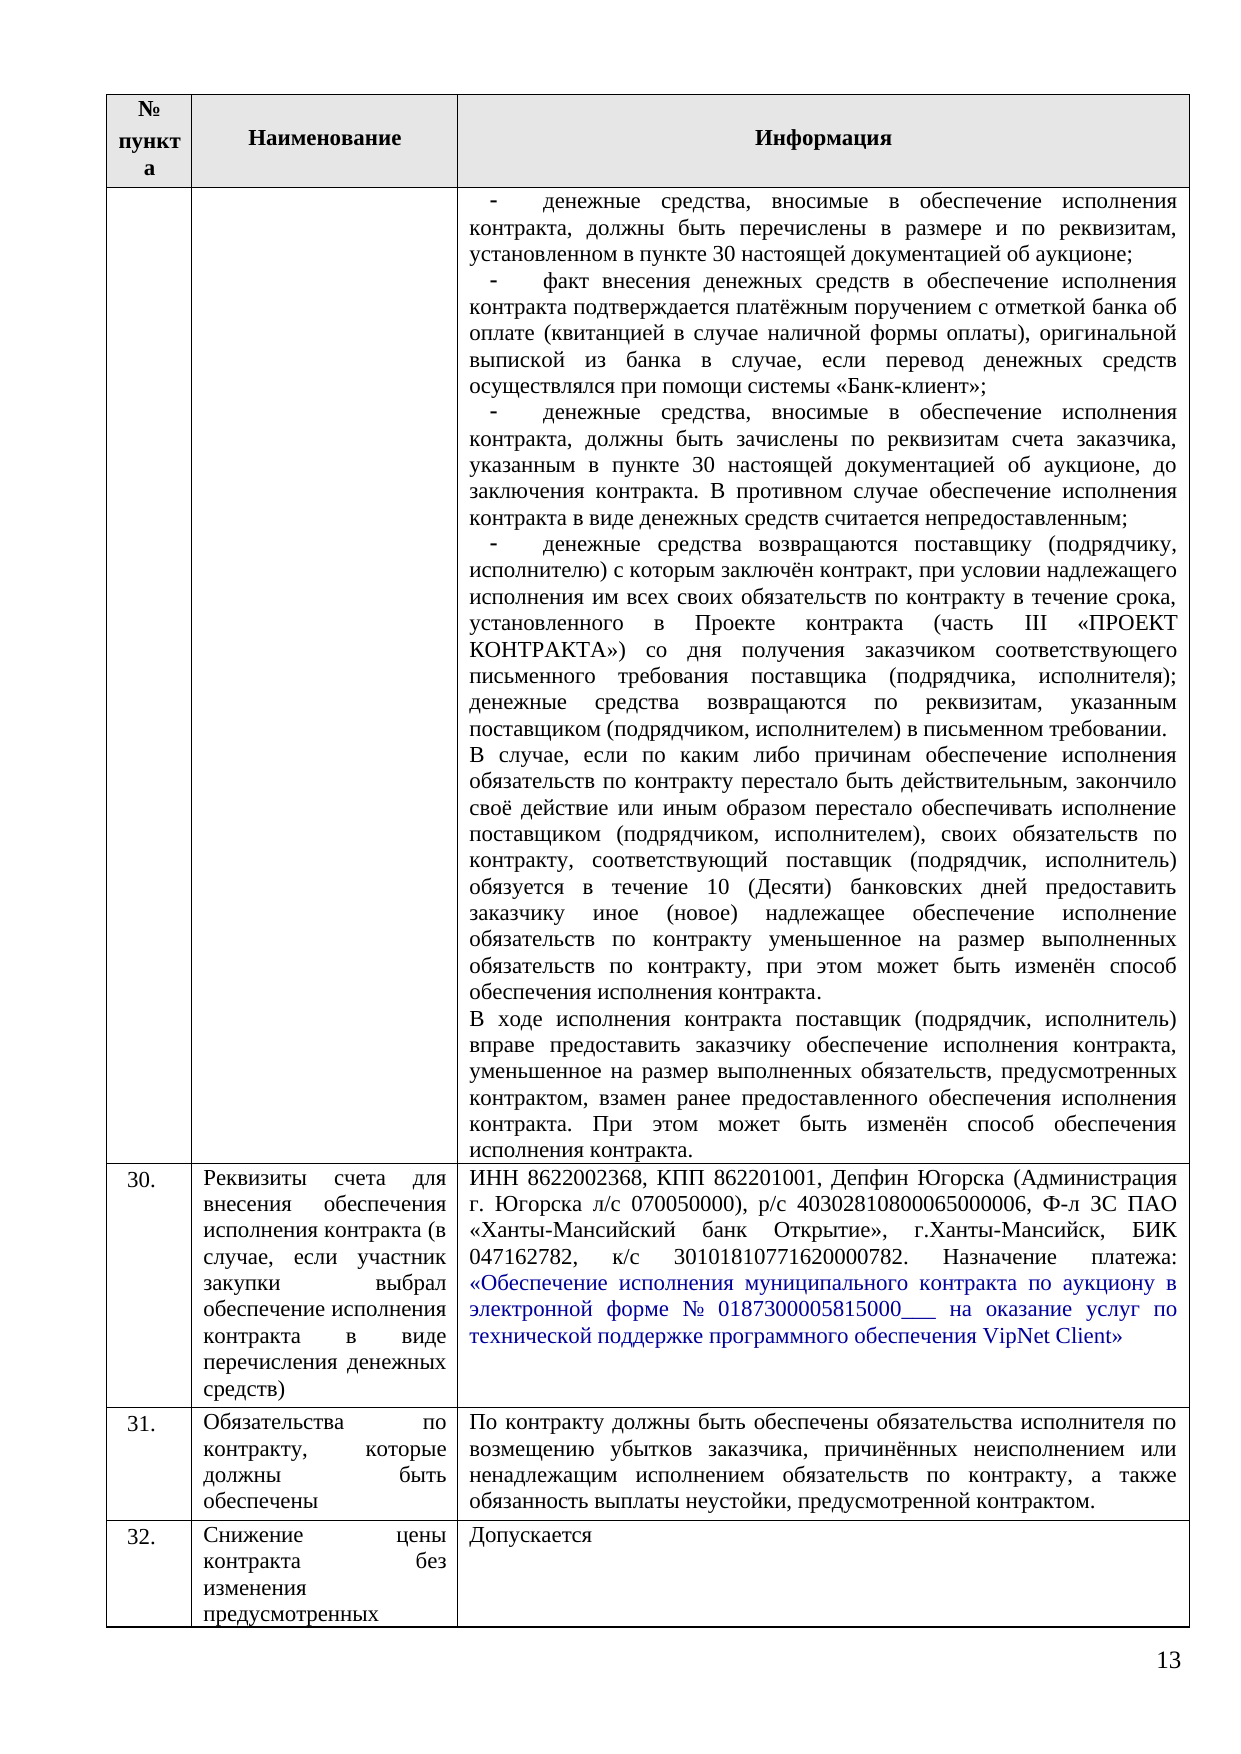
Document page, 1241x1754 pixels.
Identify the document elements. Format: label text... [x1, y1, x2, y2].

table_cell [458, 188, 1189, 1163]
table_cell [192, 1521, 457, 1626]
table_cell [107, 1408, 191, 1520]
table_cell Обязательства по контракту, которые должны быть обеспечены [192, 1408, 457, 1520]
table_cell [107, 1521, 191, 1626]
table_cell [192, 188, 457, 1163]
table_header Информация [458, 95, 1189, 187]
table_header Наименование [192, 95, 457, 187]
table_cell ИНН 8622002368, КПП 862201001, Депфин Югорска (Администрация г. Югорска л/с 070050000), р/с 40302810800065000006, Ф-л ЗС ПАО «Ханты-Мансийский банк Открытие», г.Ханты-Мансийск, БИК 047162782, к/с 30101810771620000782. Назначение платежа: «Обеспечение исполнения муниципального контракта по аукциону в электронной форме № 0187300005815000___ на оказание услуг по технической поддержке программного обеспечения VipNet Client» [458, 1164, 1189, 1407]
table_cell Допускается [458, 1521, 1189, 1626]
table_cell По контракту должны быть обеспечены обязательства исполнителя по возмещению убытков заказчика, причинённых неисполнением или ненадлежащим исполнением обязательств по контракту, а также обязанность выплаты неустойки, предусмотренной контрактом. [458, 1408, 1189, 1520]
table_cell [107, 1164, 191, 1407]
table_cell [107, 188, 191, 1163]
table_cell Реквизиты счета для внесения обеспечения исполнения контракта (в случае, если участник закупки выбрал обеспечение исполнения контракта в виде перечисления денежных средств) [192, 1164, 457, 1407]
table_header № пункта [107, 95, 191, 187]
